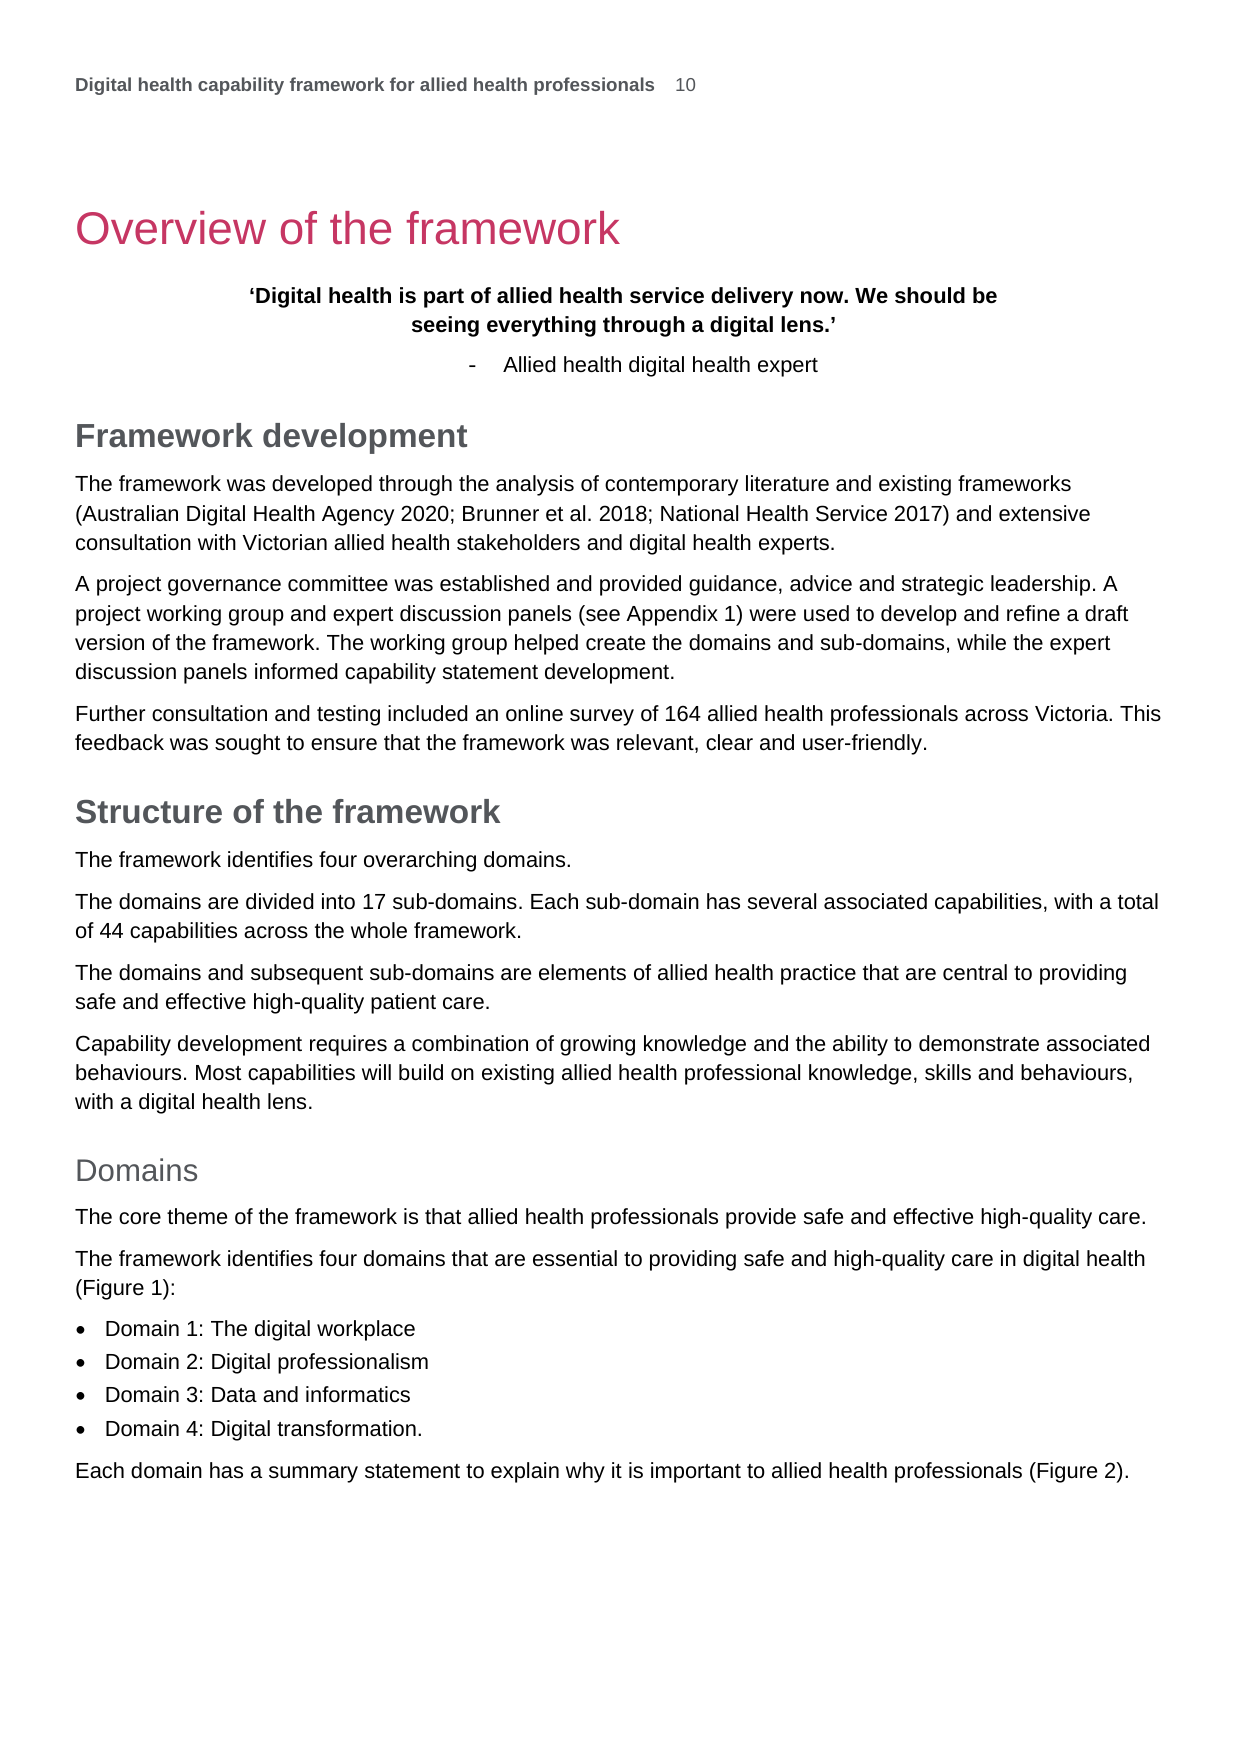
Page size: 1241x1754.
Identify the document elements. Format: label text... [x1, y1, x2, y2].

subtitle Framework development [75, 416, 1165, 455]
subtitle Structure of the framework [75, 792, 1165, 831]
text The framework identifies four domains that are essential to providing safe and high-quality care in digital health (Figure 1): [75, 1242, 1165, 1300]
text The core theme of the framework is that allied health professionals provide safe and effective high-quality care. [75, 1200, 1165, 1229]
text Domain 2: Digital professionalism [75, 1346, 1165, 1375]
text A project governance committee was established and provided guidance, advice and strategic leadership. A project working group and expert discussion panels (see Appendix 1) were used to develop and refine a draft version of the framework. The working group helped create the domains and sub-domains, while the expert discussion panels informed capability statement development. [75, 567, 1165, 684]
text The domains are divided into 17 sub-domains. Each sub-domain has several associated capabilities, with a total of 44 capabilities across the whole framework. [75, 885, 1165, 943]
text Capability development requires a combination of growing knowledge and the ability to demonstrate associated behaviours. Most capabilities will build on existing allied health professional knowledge, skills and behaviours, with a digital health lens. [75, 1027, 1165, 1114]
text ‘Digital health is part of allied health service delivery now. We should be seeing everything through a digital lens.’ [225, 279, 1022, 337]
text Each domain has a summary statement to explain why it is important to allied health professionals (Figure 2). [75, 1454, 1165, 1483]
text The framework identifies four overarching domains. [75, 843, 1165, 872]
text Domain 4: Digital transformation. [75, 1412, 1165, 1442]
subtitle Domains [75, 1152, 1165, 1187]
text Domain 1: The digital workplace [75, 1312, 1165, 1342]
text Further consultation and testing included an online survey of 164 allied health professionals across Victoria. This feedback was sought to ensure that the framework was relevant, clear and user-friendly. [75, 696, 1165, 755]
text Allied health digital health expert [262, 350, 1021, 379]
text Domain 3: Data and informatics [75, 1379, 1165, 1408]
subtitle Overview of the framework [75, 201, 1165, 254]
text The domains and subsequent sub-domains are elements of allied health practice that are central to providing safe and effective high-quality patient care. [75, 956, 1165, 1014]
text The framework was developed through the analysis of contemporary literature and existing frameworks (Australian Digital Health Agency 2020; Brunner et al. 2018; National Health Service 2017) and extensive consultation with Victorian allied health stakeholders and digital health experts. [75, 467, 1165, 555]
